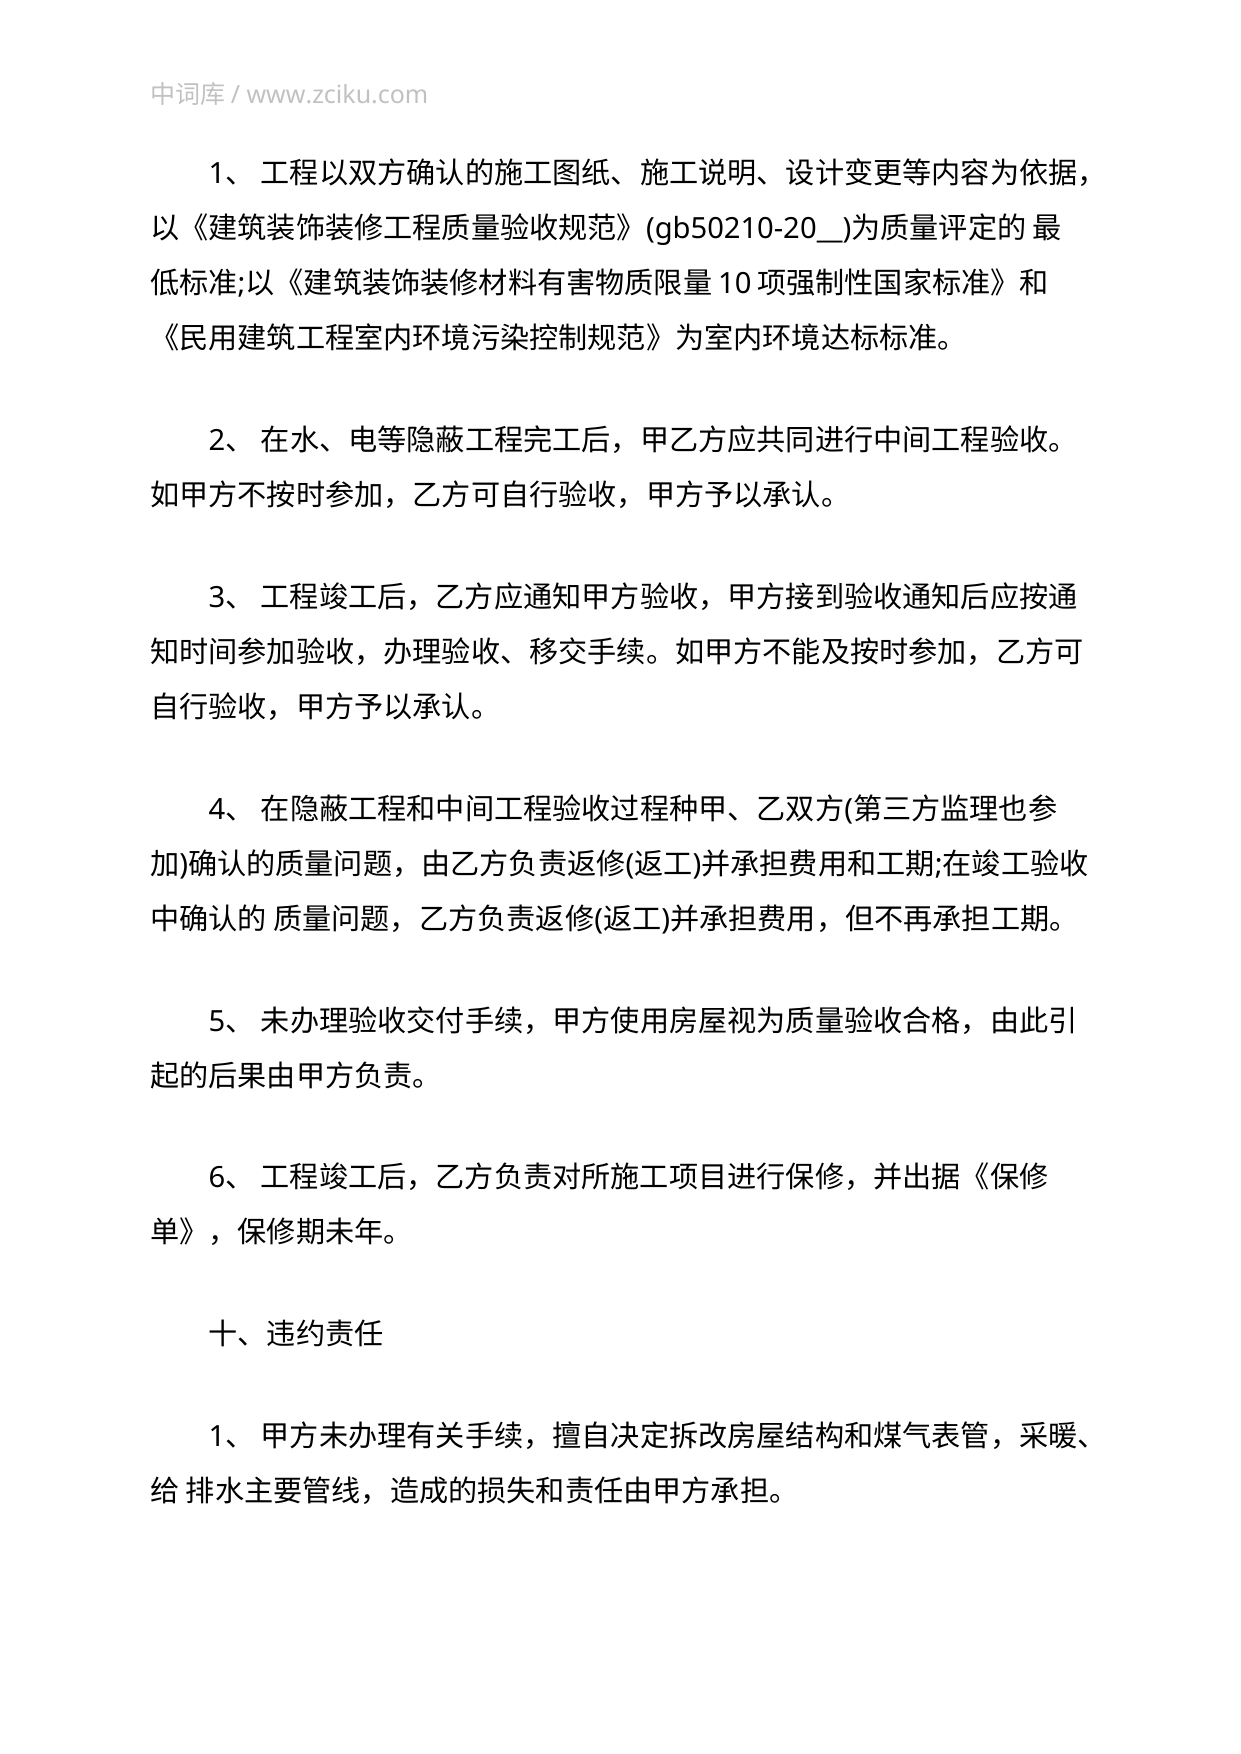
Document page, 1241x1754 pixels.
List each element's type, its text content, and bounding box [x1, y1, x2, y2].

text 5、 未办理验收交付手续，甲方使用房屋视为质量验收合格，由此引起的后果由甲方负责。 [150, 997, 1090, 1094]
text 6、 工程竣工后，乙方负责对所施工项目进行保修，并出据《保修单》，保修期未年。 [150, 1154, 1090, 1251]
text 2、 在水、电等隐蔽工程完工后，甲乙方应共同进行中间工程验收。如甲方不按时参加，乙方可自行验收，甲方予以承认。 [150, 417, 1090, 514]
text 1、 甲方未办理有关手续，擅自决定拆改房屋结构和煤气表管，采暖、给 排水主要管线，造成的损失和责任由甲方承担。 [150, 1412, 1090, 1510]
text 十、违约责任 [150, 1311, 1090, 1353]
text 1、 工程以双方确认的施工图纸、施工说明、设计变更等内容为依据，以《建筑装饰装修工程质量验收规范》(gb50210-20__)为质量评定的 最低标准;以《建筑装饰装修材料有害物质限量10项强制性国家标准》和《民用建筑工程室内环境污染控制规范》为室内环境达标标准。 [150, 150, 1090, 357]
text 4、 在隐蔽工程和中间工程验收过程种甲、乙双方(第三方监理也参加)确认的质量问题，由乙方负责返修(返工)并承担费用和工期;在竣工验收中确认的 质量问题，乙方负责返修(返工)并承担费用，但不再承担工期。 [150, 785, 1090, 938]
text 3、 工程竣工后，乙方应通知甲方验收，甲方接到验收通知后应按通知时间参加验收，办理验收、移交手续。如甲方不能及按时参加，乙方可自行验收，甲方予以承认。 [150, 573, 1090, 726]
